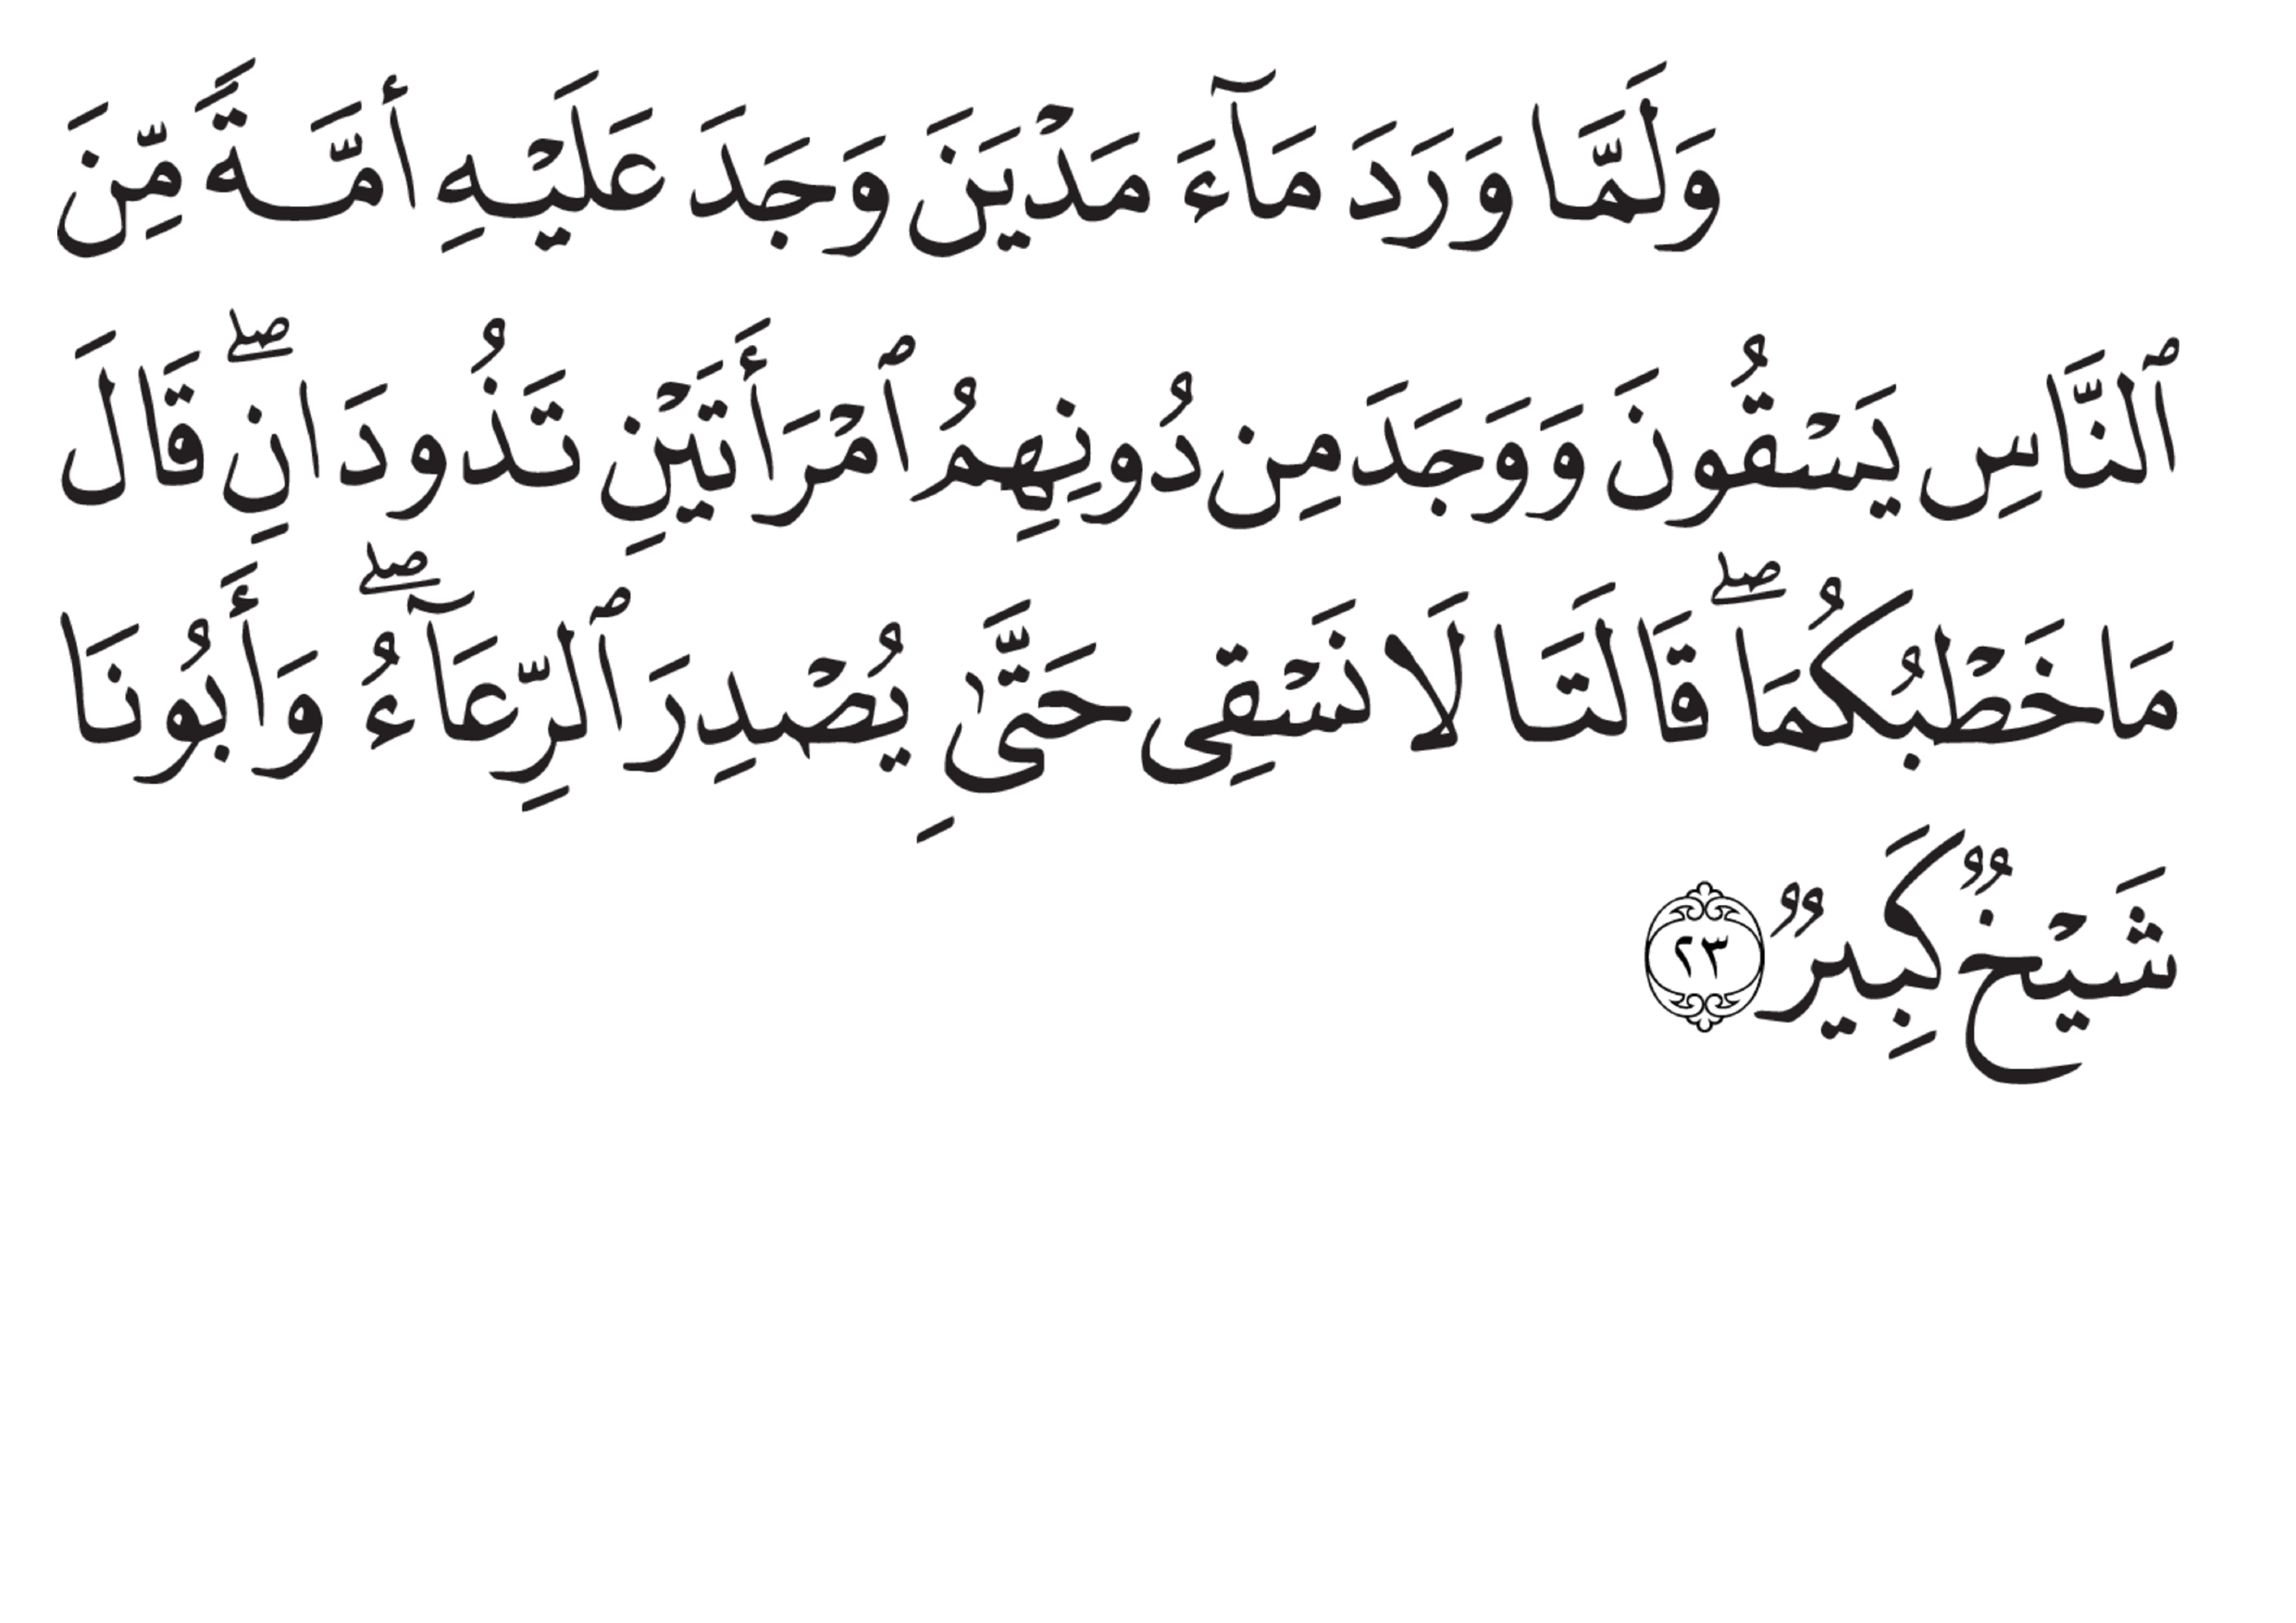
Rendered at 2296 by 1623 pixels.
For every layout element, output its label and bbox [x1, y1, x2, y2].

picture [57, 57, 2179, 1084]
